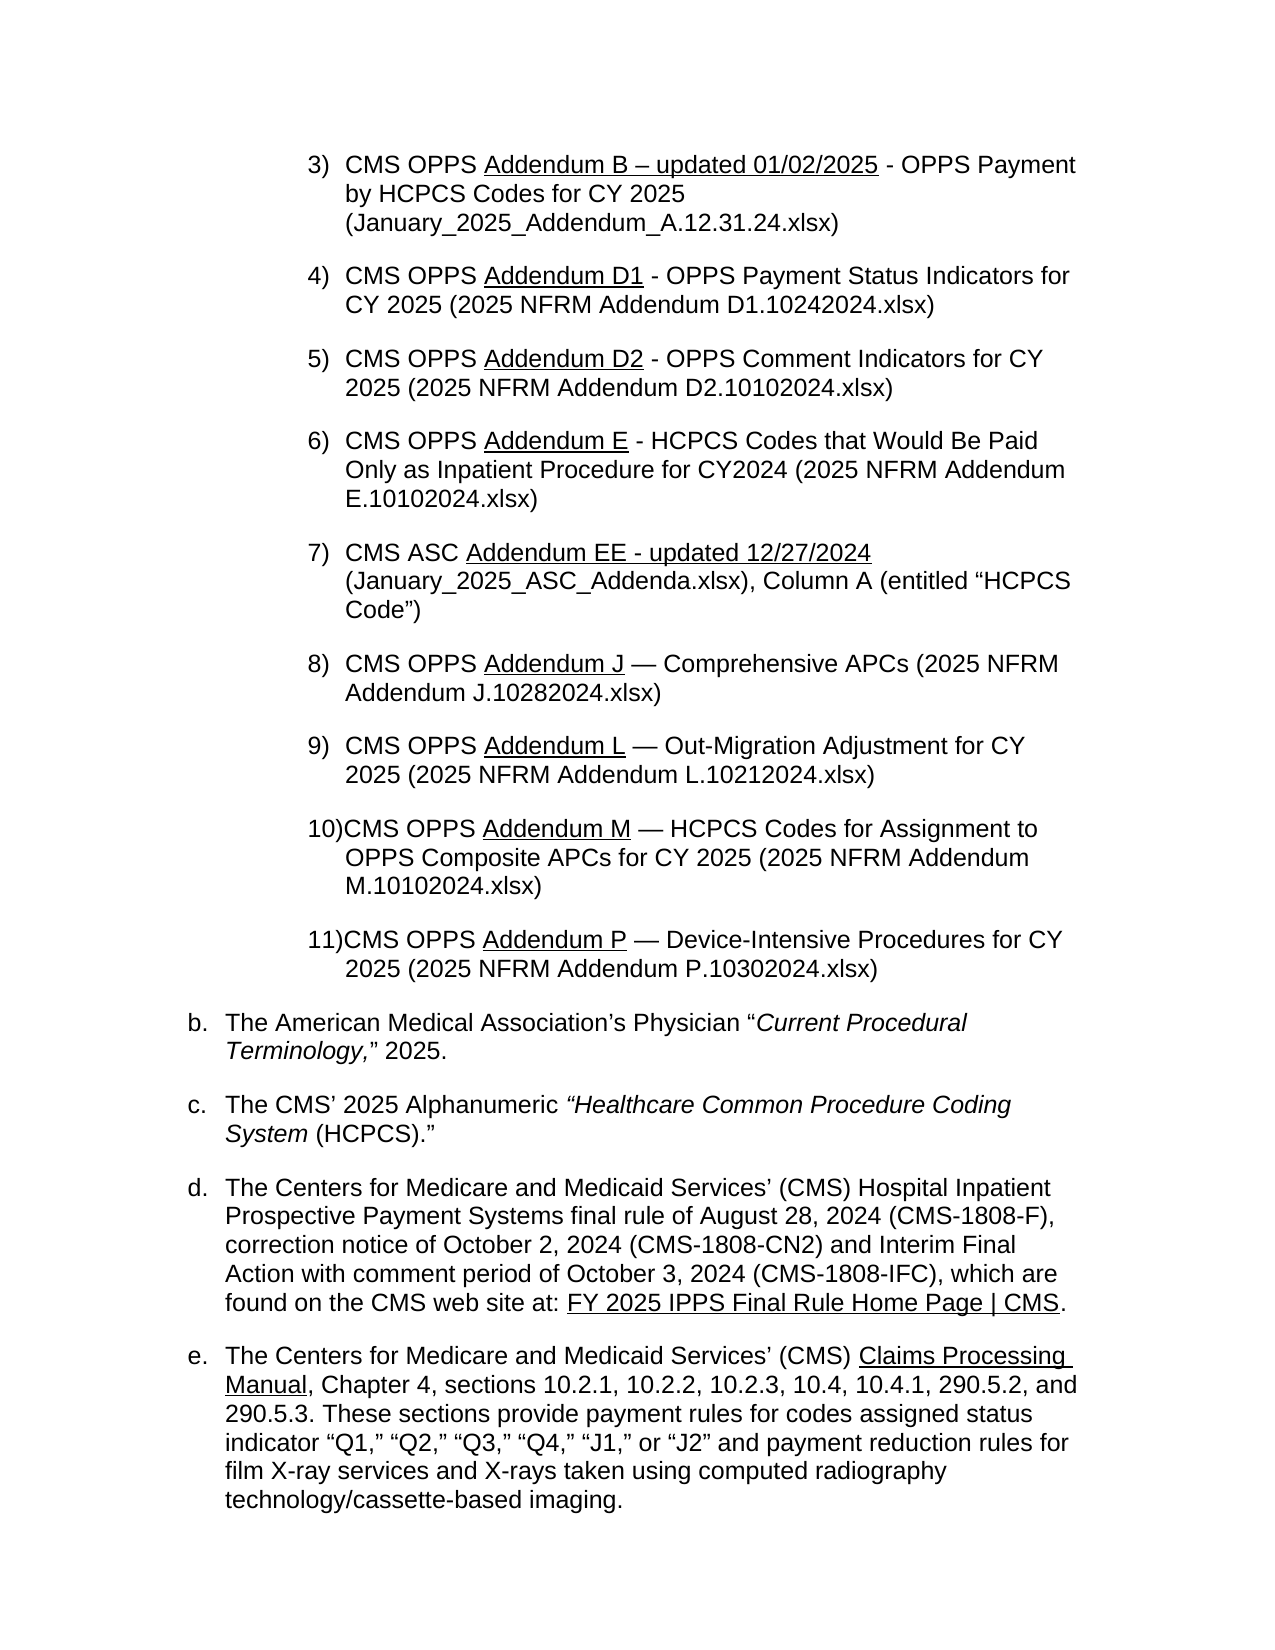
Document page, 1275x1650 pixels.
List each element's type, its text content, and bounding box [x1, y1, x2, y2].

text 5) CMS OPPS Addendum D2 - OPPS Comment Indicators for CY 2025 (2025 NFRM Addendum D2.10102024.xlsx) [307, 344, 1087, 401]
text d. The Centers for Medicare and Medicaid Services’ (CMS) Hospital Inpatient Prospective Payment Systems final rule of August 28, 2024 (CMS-1808-F), correction notice of October 2, 2024 (CMS-1808-CN2) and Interim Final Action with comment period of October 3, 2024 (CMS-1808-IFC), which are found on the CMS web site at: FY 2025 IPPS Final Rule Home Page | CMS. [187, 1172, 1087, 1316]
text 11)CMS OPPS Addendum P — Device-Intensive Procedures for CY 2025 (2025 NFRM Addendum P.10302024.xlsx) [307, 925, 1087, 982]
text 8) CMS OPPS Addendum J — Comprehensive APCs (2025 NFRM Addendum J.10282024.xlsx) [307, 649, 1087, 706]
text e. The Centers for Medicare and Medicaid Services’ (CMS) Claims Processing Manual, Chapter 4, sections 10.2.1, 10.2.2, 10.2.3, 10.4, 10.4.1, 290.5.2, and 290.5.3. These sections provide payment rules for codes assigned status indicator “Q1,” “Q2,” “Q3,” “Q4,” “J1,” or “J2” and payment reduction rules for film X-ray services and X-rays taken using computed radiography technology/cassette-based imaging. [187, 1341, 1087, 1514]
text 7) CMS ASC Addendum EE - updated 12/27/2024 (January_2025_ASC_Addenda.xlsx), Column A (entitled “HCPCS Code”) [307, 537, 1087, 624]
text 4) CMS OPPS Addendum D1 - OPPS Payment Status Indicators for CY 2025 (2025 NFRM Addendum D1.10242024.xlsx) [307, 261, 1087, 319]
text 3) CMS OPPS Addendum B – updated 01/02/2025 - OPPS Payment by HCPCS Codes for CY 2025 (January_2025_Addendum_A.12.31.24.xlsx) [307, 150, 1087, 236]
text c. The CMS’ 2025 Alphanumeric “Healthcare Common Procedure Coding System (HCPCS).” [187, 1090, 1087, 1147]
text 10)CMS OPPS Addendum M — HCPCS Codes for Assignment to OPPS Composite APCs for CY 2025 (2025 NFRM Addendum M.10102024.xlsx) [307, 814, 1087, 900]
text 6) CMS OPPS Addendum E - HCPCS Codes that Would Be Paid Only as Inpatient Procedure for CY2024 (2025 NFRM Addendum E.10102024.xlsx) [307, 426, 1087, 512]
text 9) CMS OPPS Addendum L — Out-Migration Adjustment for CY 2025 (2025 NFRM Addendum L.10212024.xlsx) [307, 731, 1087, 789]
text b. The American Medical Association’s Physician “Current Procedural Terminology,” 2025. [187, 1007, 1087, 1065]
